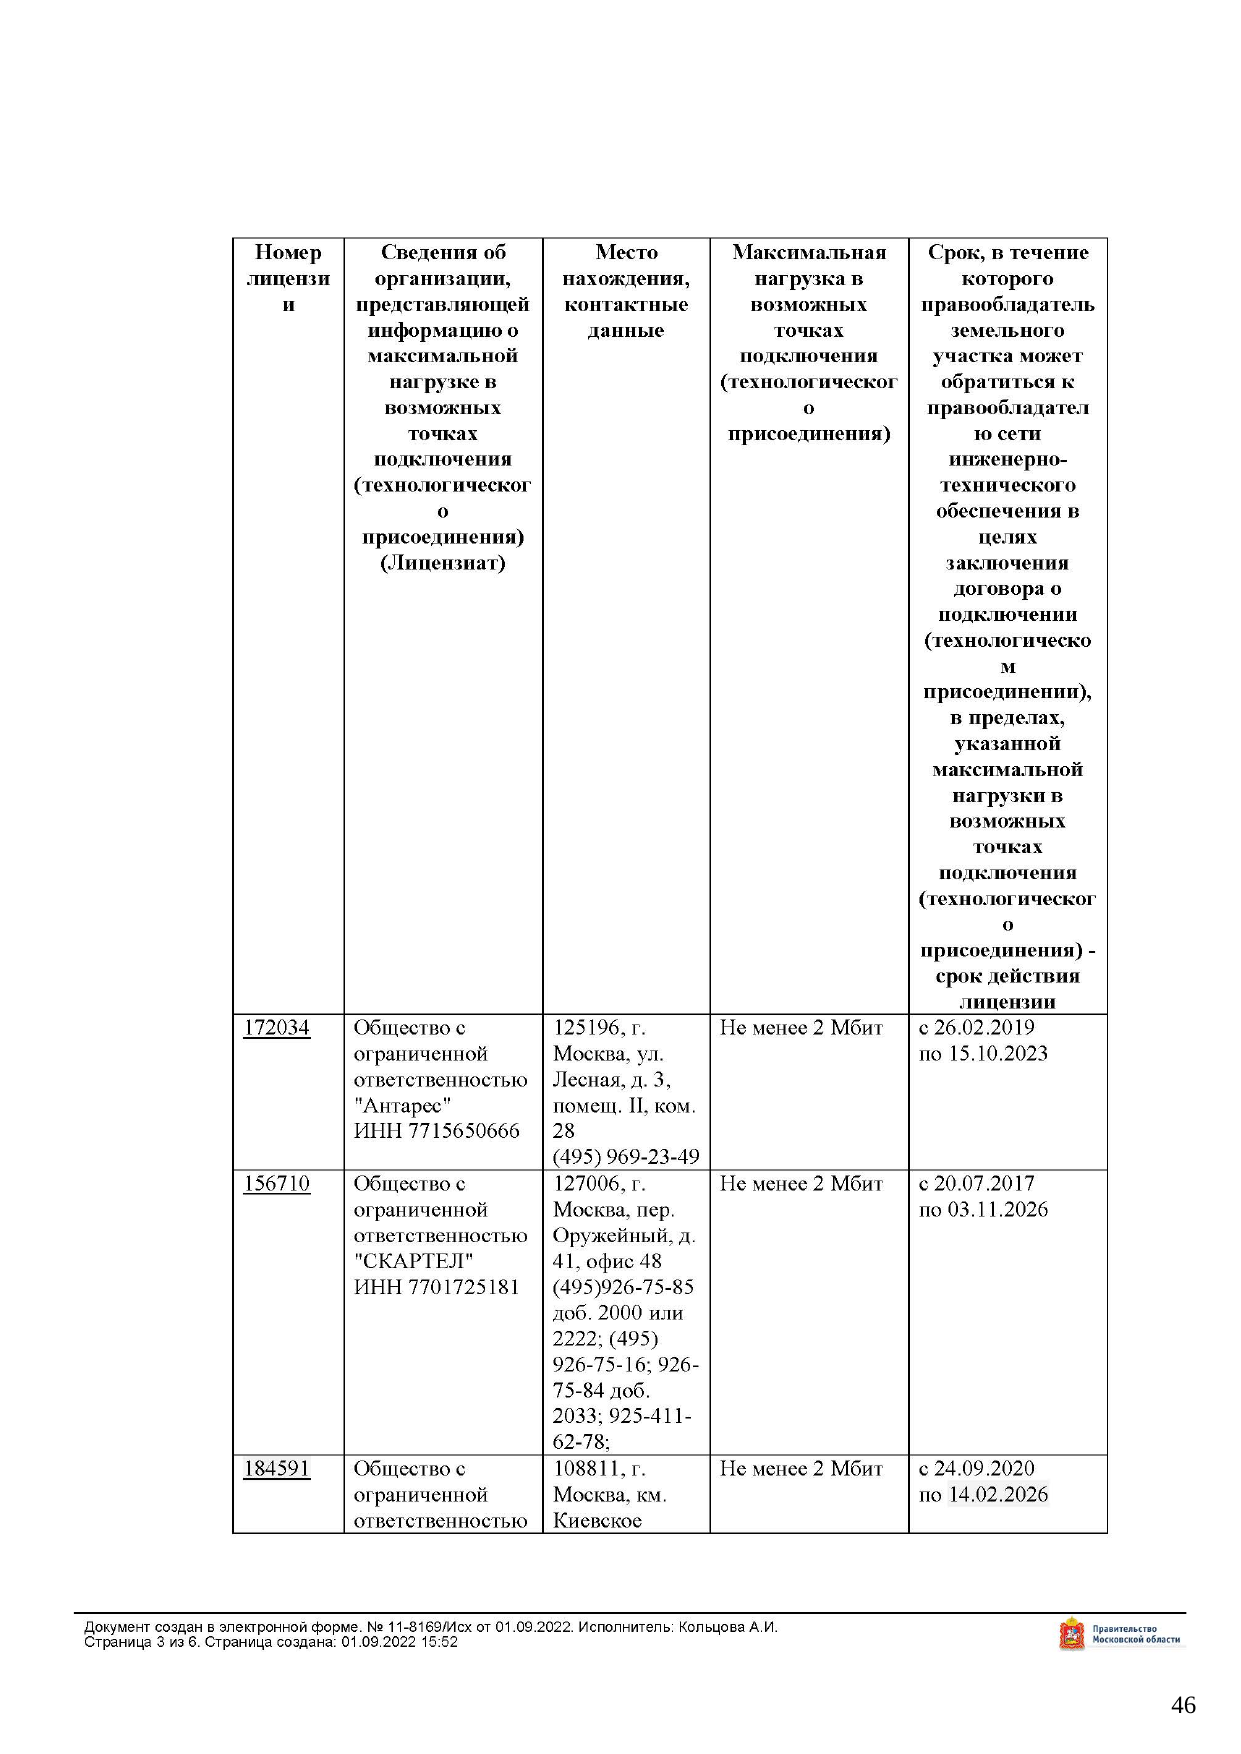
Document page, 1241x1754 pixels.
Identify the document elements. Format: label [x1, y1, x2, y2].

picture [73, 88, 1187, 1665]
